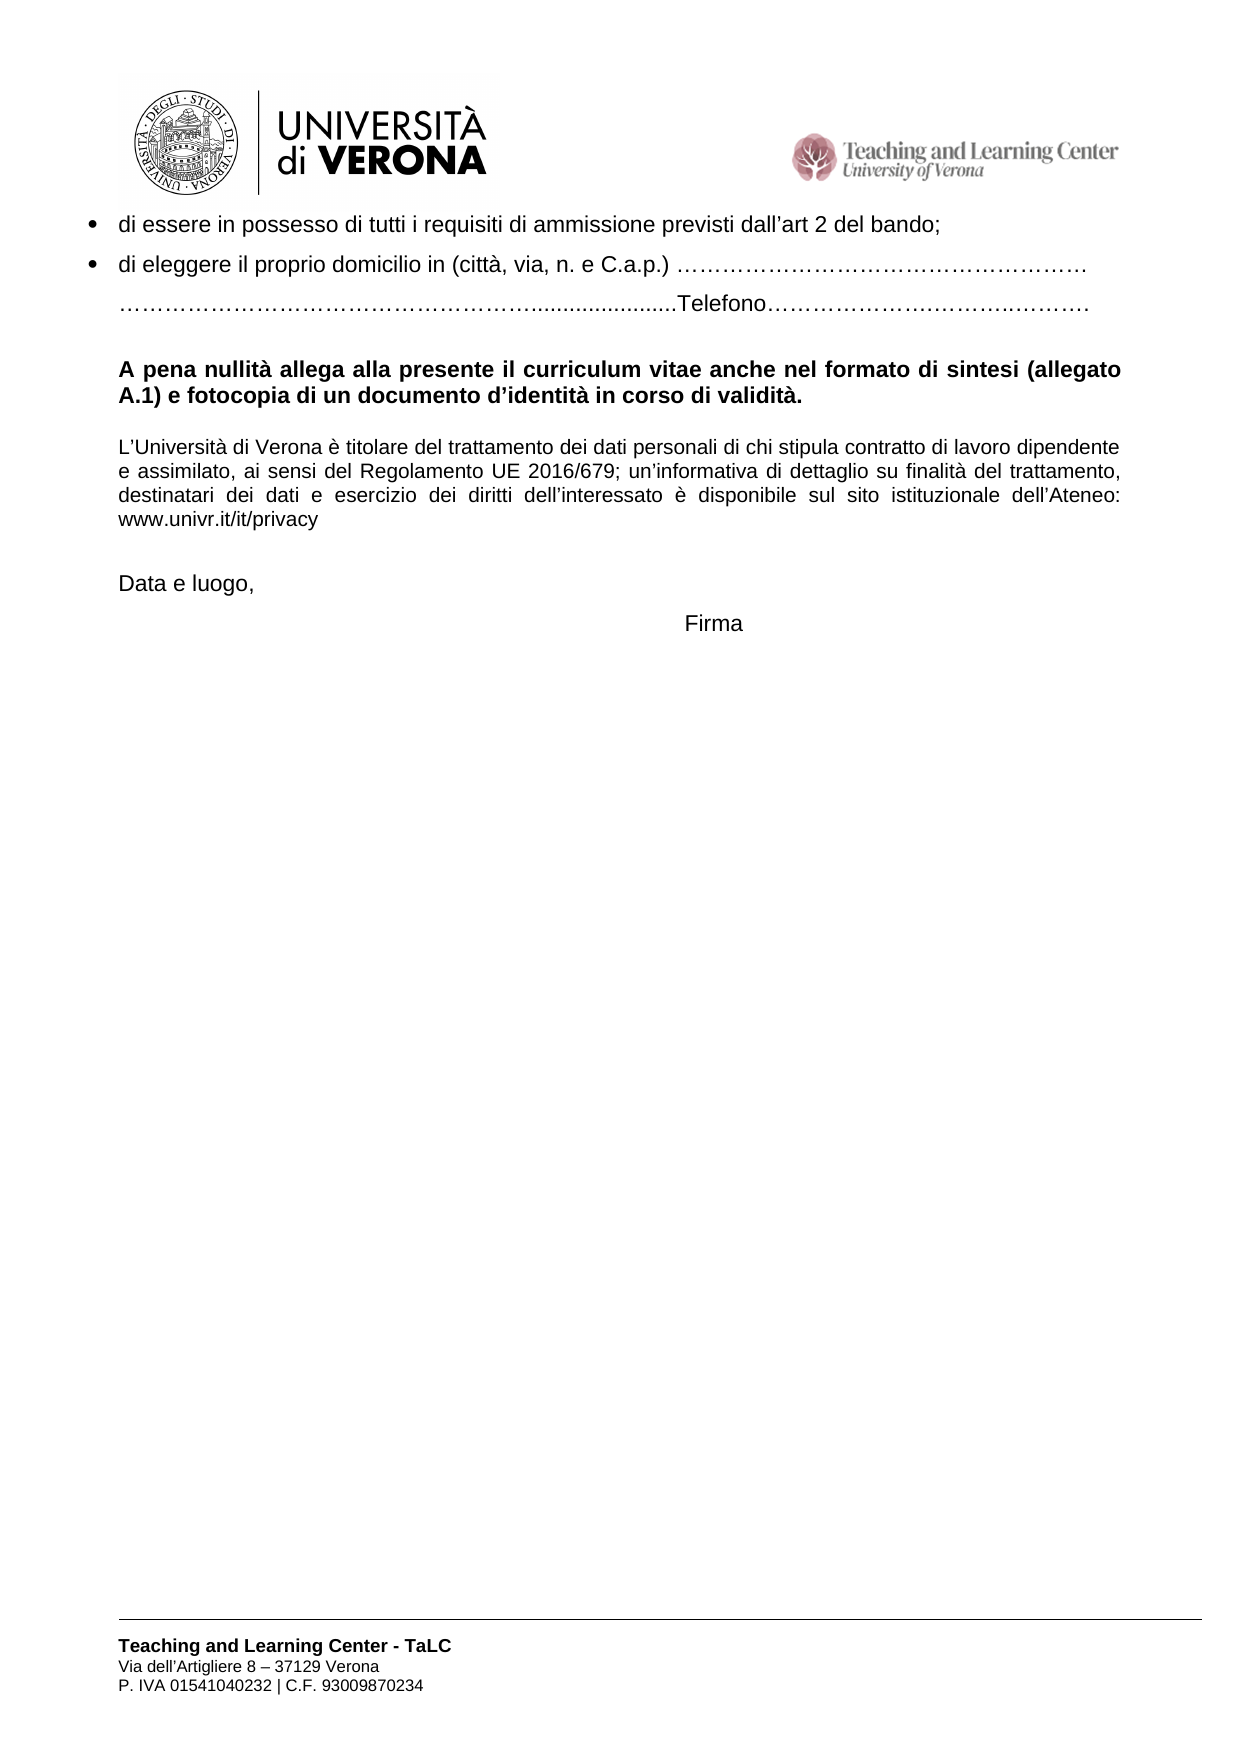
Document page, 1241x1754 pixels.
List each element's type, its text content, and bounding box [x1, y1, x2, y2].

list di essere in possesso di tutti i requisiti di ammissione previsti dall’art 2 del bando; [88, 211, 1093, 238]
picture [118, 73, 501, 212]
text Firma [118, 610, 1093, 636]
text ……………………………………………….......................Telefono………………….………..………. [118, 290, 1093, 317]
text L’Università di Verona è titolare del trattamento dei dati personali di chi stipula contratto di lavoro dipendente e assimilato, ai sensi del Regolamento UE 2016/679; un’informativa di dettaglio su finalità del trattamento, destinatari dei dati e esercizio dei diritti dell’interessato è disponibile sul sito istituzionale dell’Ateneo: www.univr.it/it/privacy [118, 435, 1122, 531]
text Data e luogo, [118, 570, 1093, 597]
list di eleggere il proprio domicilio in (città, via, n. e C.a.p.) ……………………………………………… [88, 251, 1093, 277]
text A pena nullità allega alla presente il curriculum vitae anche nel formato di sintesi (allegato A.1) e fotocopia di un documento d’identità in corso di validità. [118, 356, 1122, 409]
picture [784, 130, 1121, 190]
